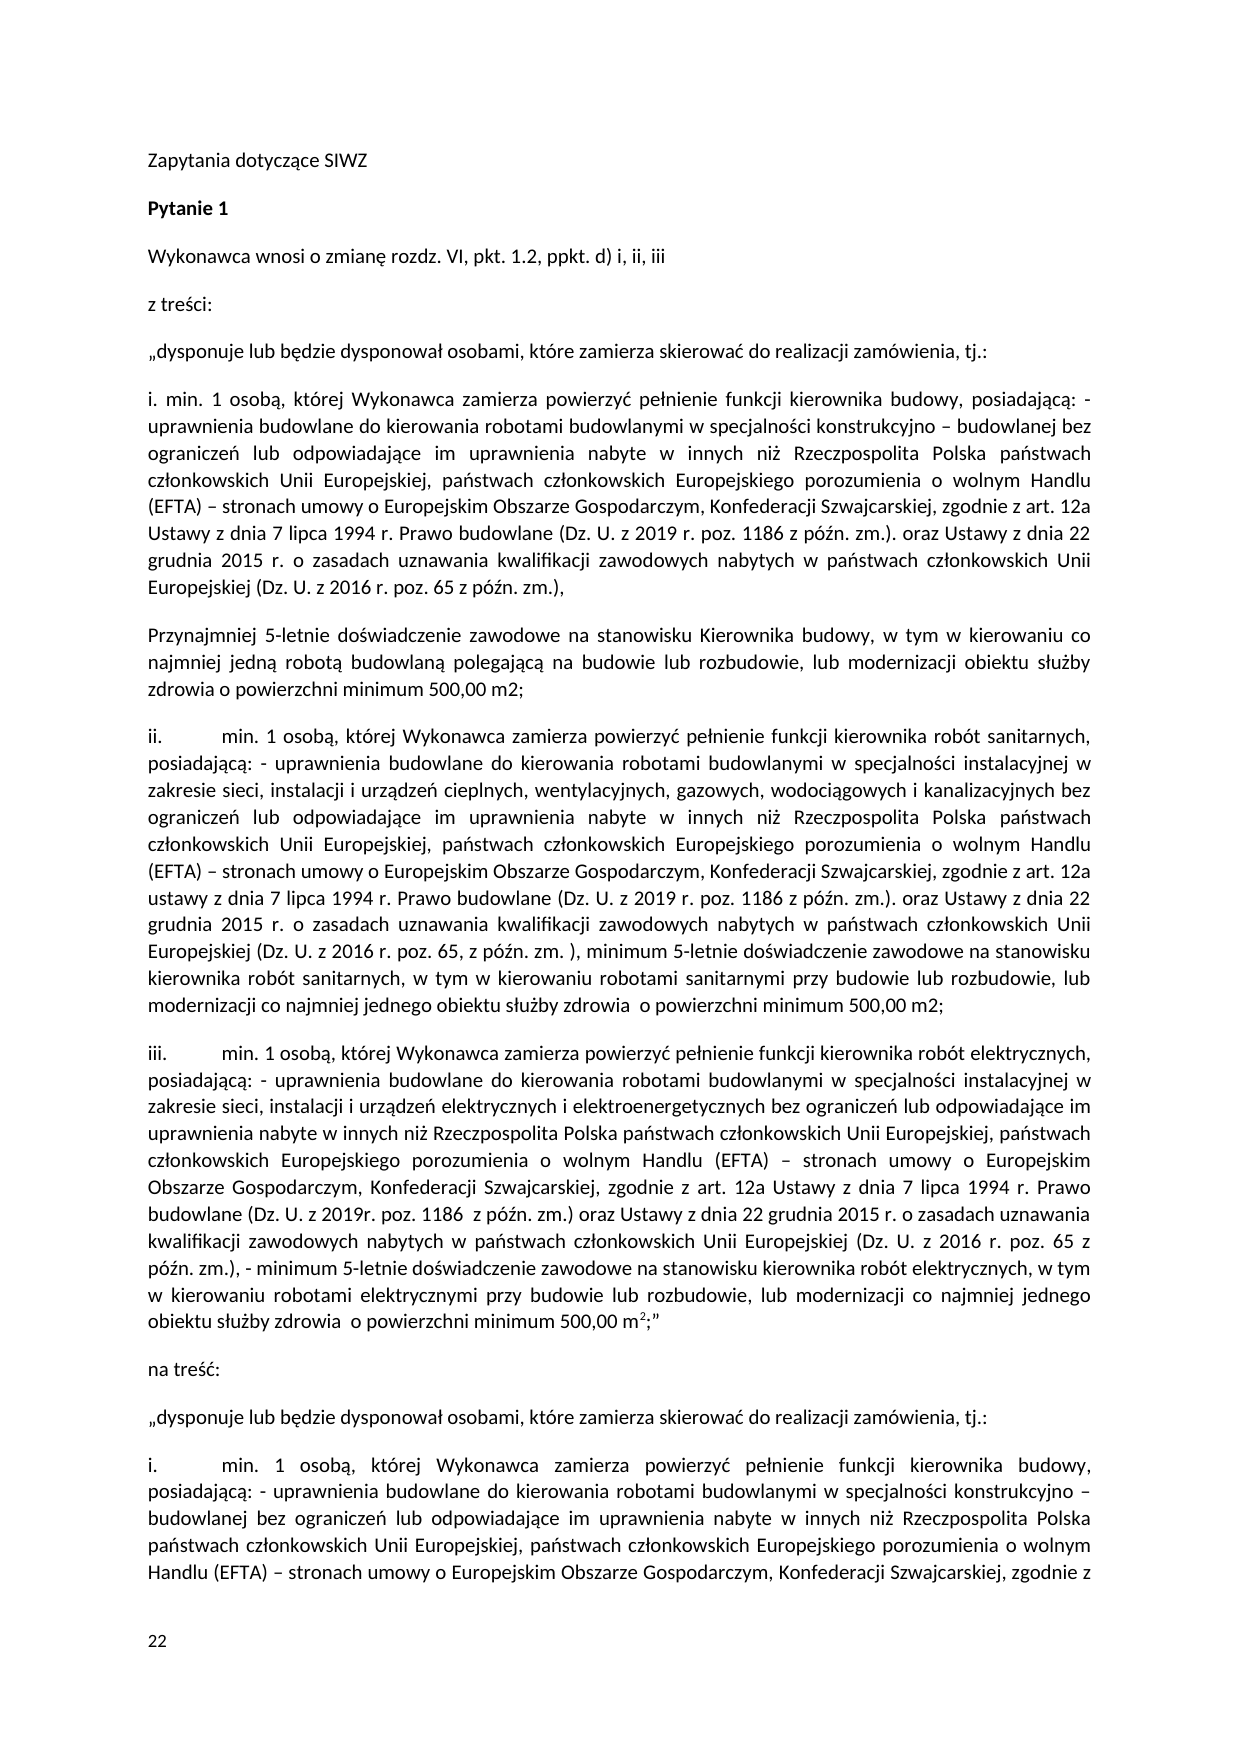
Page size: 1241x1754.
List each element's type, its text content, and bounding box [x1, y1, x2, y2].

text Przynajmniej 5-letnie doświadczenie zawodowe na stanowisku Kierownika budowy, w tym w kierowaniu co najmniej jedną robotą budowlaną polegającą na budowie lub rozbudowie, lub modernizacji obiektu służby zdrowia o powierzchni minimum 500,00 m2; [148, 622, 1093, 701]
text Zapytania dotyczące SIWZ [148, 148, 1093, 173]
text „dysponuje lub będzie dysponował osobami, które zamierza skierować do realizacji zamówienia, tj.: [148, 1404, 1093, 1429]
text na treść: [148, 1356, 1093, 1382]
text z treści: [148, 291, 1093, 316]
text iii. min. 1 osobą, której Wykonawca zamierza powierzyć pełnienie funkcji kierownika robót elektrycznych, posiadającą: - uprawnienia budowlane do kierowania robotami budowlanymi w specjalności instalacyjnej w zakresie sieci, instalacji i urządzeń elektrycznych i elektroenergetycznych bez ograniczeń lub odpowiadające im uprawnienia nabyte w innych niż Rzeczpospolita Polska państwach członkowskich Unii Europejskiej, państwach członkowskich Europejskiego porozumienia o wolnym Handlu (EFTA) – stronach umowy o Europejskim Obszarze Gospodarczym, Konfederacji Szwajcarskiej, zgodnie z art. 12a Ustawy z dnia 7 lipca 1994 r. Prawo budowlane (Dz. U. z 2019r. poz. 1186 z późn. zm.) oraz Ustawy z dnia 22 grudnia 2015 r. o zasadach uznawania kwalifikacji zawodowych nabytych w państwach członkowskich Unii Europejskiej (Dz. U. z 2016 r. poz. 65 z późn. zm.), - minimum 5-letnie doświadczenie zawodowe na stanowisku kierownika robót elektrycznych, w tym w kierowaniu robotami elektrycznymi przy budowie lub rozbudowie, lub modernizacji co najmniej jednego obiektu służby zdrowia o powierzchni minimum 500,00 m2;” [148, 1040, 1093, 1334]
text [148, 1452, 1093, 1585]
text Pytanie 1 [148, 195, 1093, 221]
text ii. min. 1 osobą, której Wykonawca zamierza powierzyć pełnienie funkcji kierownika robót sanitarnych, posiadającą: - uprawnienia budowlane do kierowania robotami budowlanymi w specjalności instalacyjnej w zakresie sieci, instalacji i urządzeń cieplnych, wentylacyjnych, gazowych, wodociągowych i kanalizacyjnych bez ograniczeń lub odpowiadające im uprawnienia nabyte w innych niż Rzeczpospolita Polska państwach członkowskich Unii Europejskiej, państwach członkowskich Europejskiego porozumienia o wolnym Handlu (EFTA) – stronach umowy o Europejskim Obszarze Gospodarczym, Konfederacji Szwajcarskiej, zgodnie z art. 12a ustawy z dnia 7 lipca 1994 r. Prawo budowlane (Dz. U. z 2019 r. poz. 1186 z późn. zm.). oraz Ustawy z dnia 22 grudnia 2015 r. o zasadach uznawania kwalifikacji zawodowych nabytych w państwach członkowskich Unii Europejskiej (Dz. U. z 2016 r. poz. 65, z późn. zm. ), minimum 5-letnie doświadczenie zawodowe na stanowisku kierownika robót sanitarnych, w tym w kierowaniu robotami sanitarnymi przy budowie lub rozbudowie, lub modernizacji co najmniej jednego obiektu służby zdrowia o powierzchni minimum 500,00 m2; [148, 723, 1093, 1018]
text Wykonawca wnosi o zmianę rozdz. VI, pkt. 1.2, ppkt. d) i, ii, iii [148, 243, 1093, 268]
text „dysponuje lub będzie dysponował osobami, które zamierza skierować do realizacji zamówienia, tj.: [148, 338, 1093, 364]
